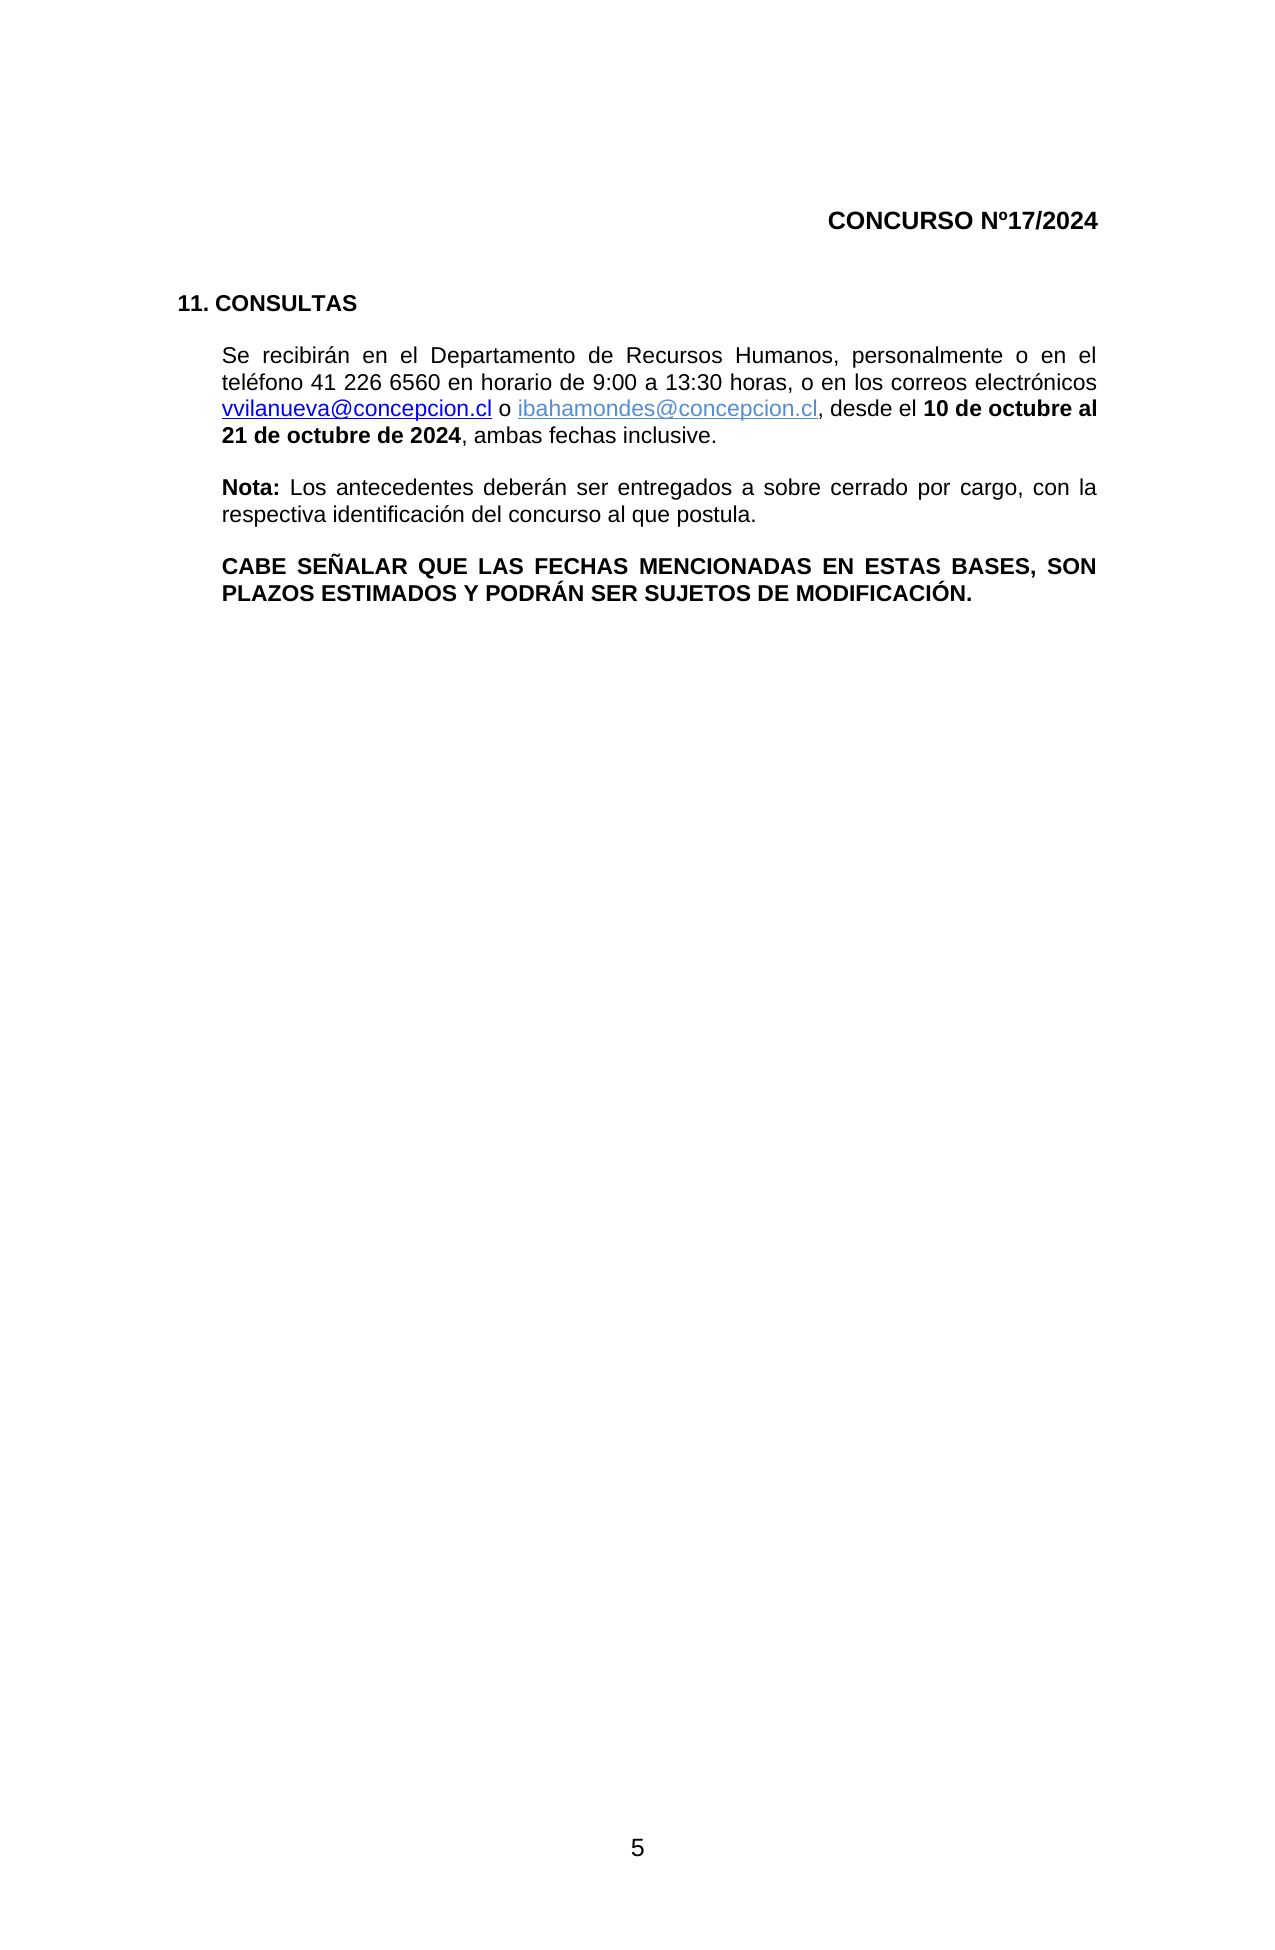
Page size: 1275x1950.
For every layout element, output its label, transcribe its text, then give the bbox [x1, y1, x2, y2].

text Se recibirán en el Departamento de Recursos Humanos, personalmente o en el teléfono 41 226 6560 en horario de 9:00 a 13:30 horas, o en los correos electrónicos vvilanueva@concepcion.cl o ibahamondes@concepcion.cl, desde el 10 de octubre al 21 de octubre de 2024, ambas fechas inclusive. [222, 342, 1098, 448]
text CABE SEÑALAR QUE LAS FECHAS MENCIONADAS EN ESTAS BASES, SON PLAZOS ESTIMADOS Y PODRÁN SER SUJETOS DE MODIFICACIÓN. [222, 553, 1098, 606]
text Nota: Los antecedentes deberán ser entregados a sobre cerrado por cargo, con la respectiva identificación del concurso al que postula. [222, 474, 1098, 527]
list CONSULTAS [177, 290, 1098, 316]
text CONCURSO Nº17/2024 [177, 206, 1098, 235]
